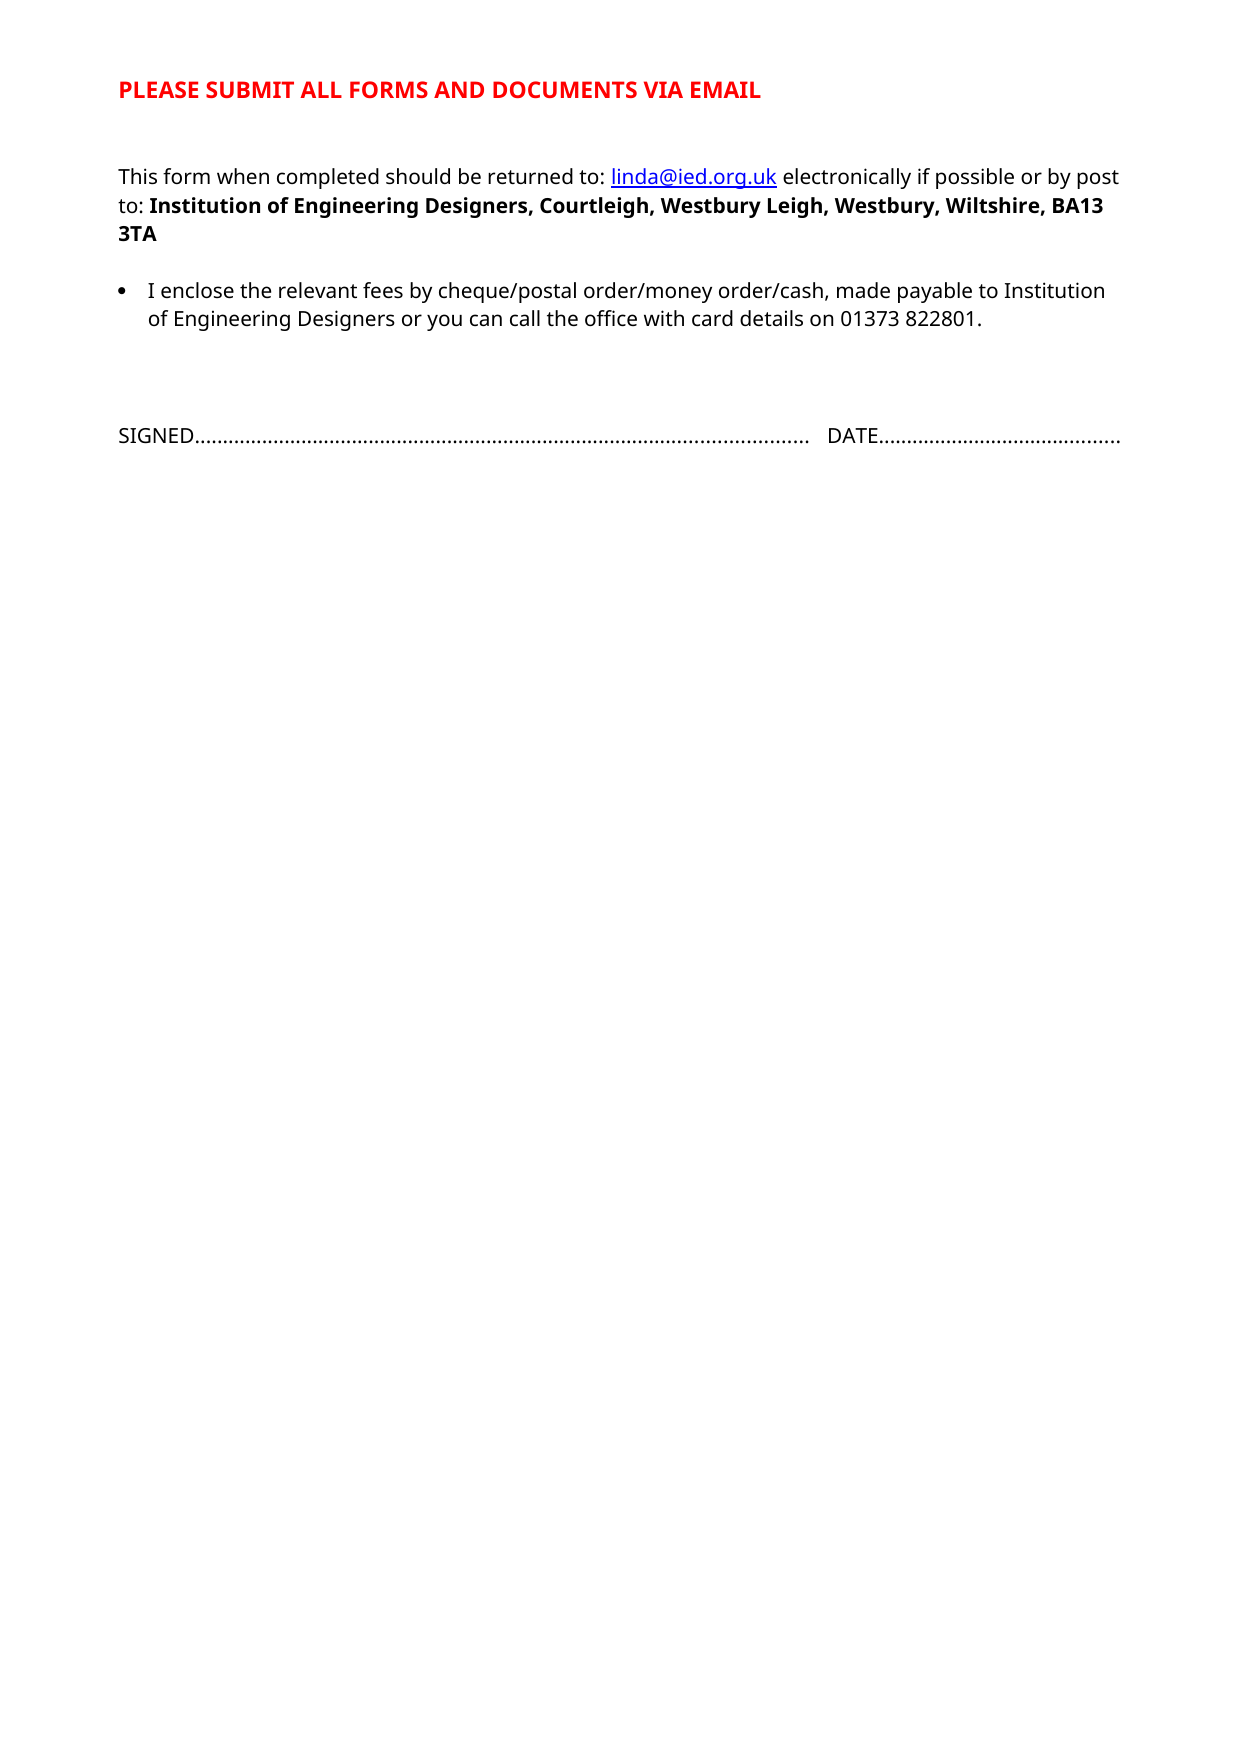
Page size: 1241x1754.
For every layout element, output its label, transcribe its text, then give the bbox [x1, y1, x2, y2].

text This form when completed should be returned to: linda@ied.org.uk electronically if possible or by post to: Institution of Engineering Designers, Courtleigh, Westbury Leigh, Westbury, Wiltshire, BA13 3TA [118, 162, 1122, 248]
text SIGNED DATE [118, 421, 1122, 449]
list I enclose the relevant fees by cheque/postal order/money order/cash, made payable to Institution of Engineering Designers or you can call the office with card details on 01373 822801. [118, 276, 1122, 333]
